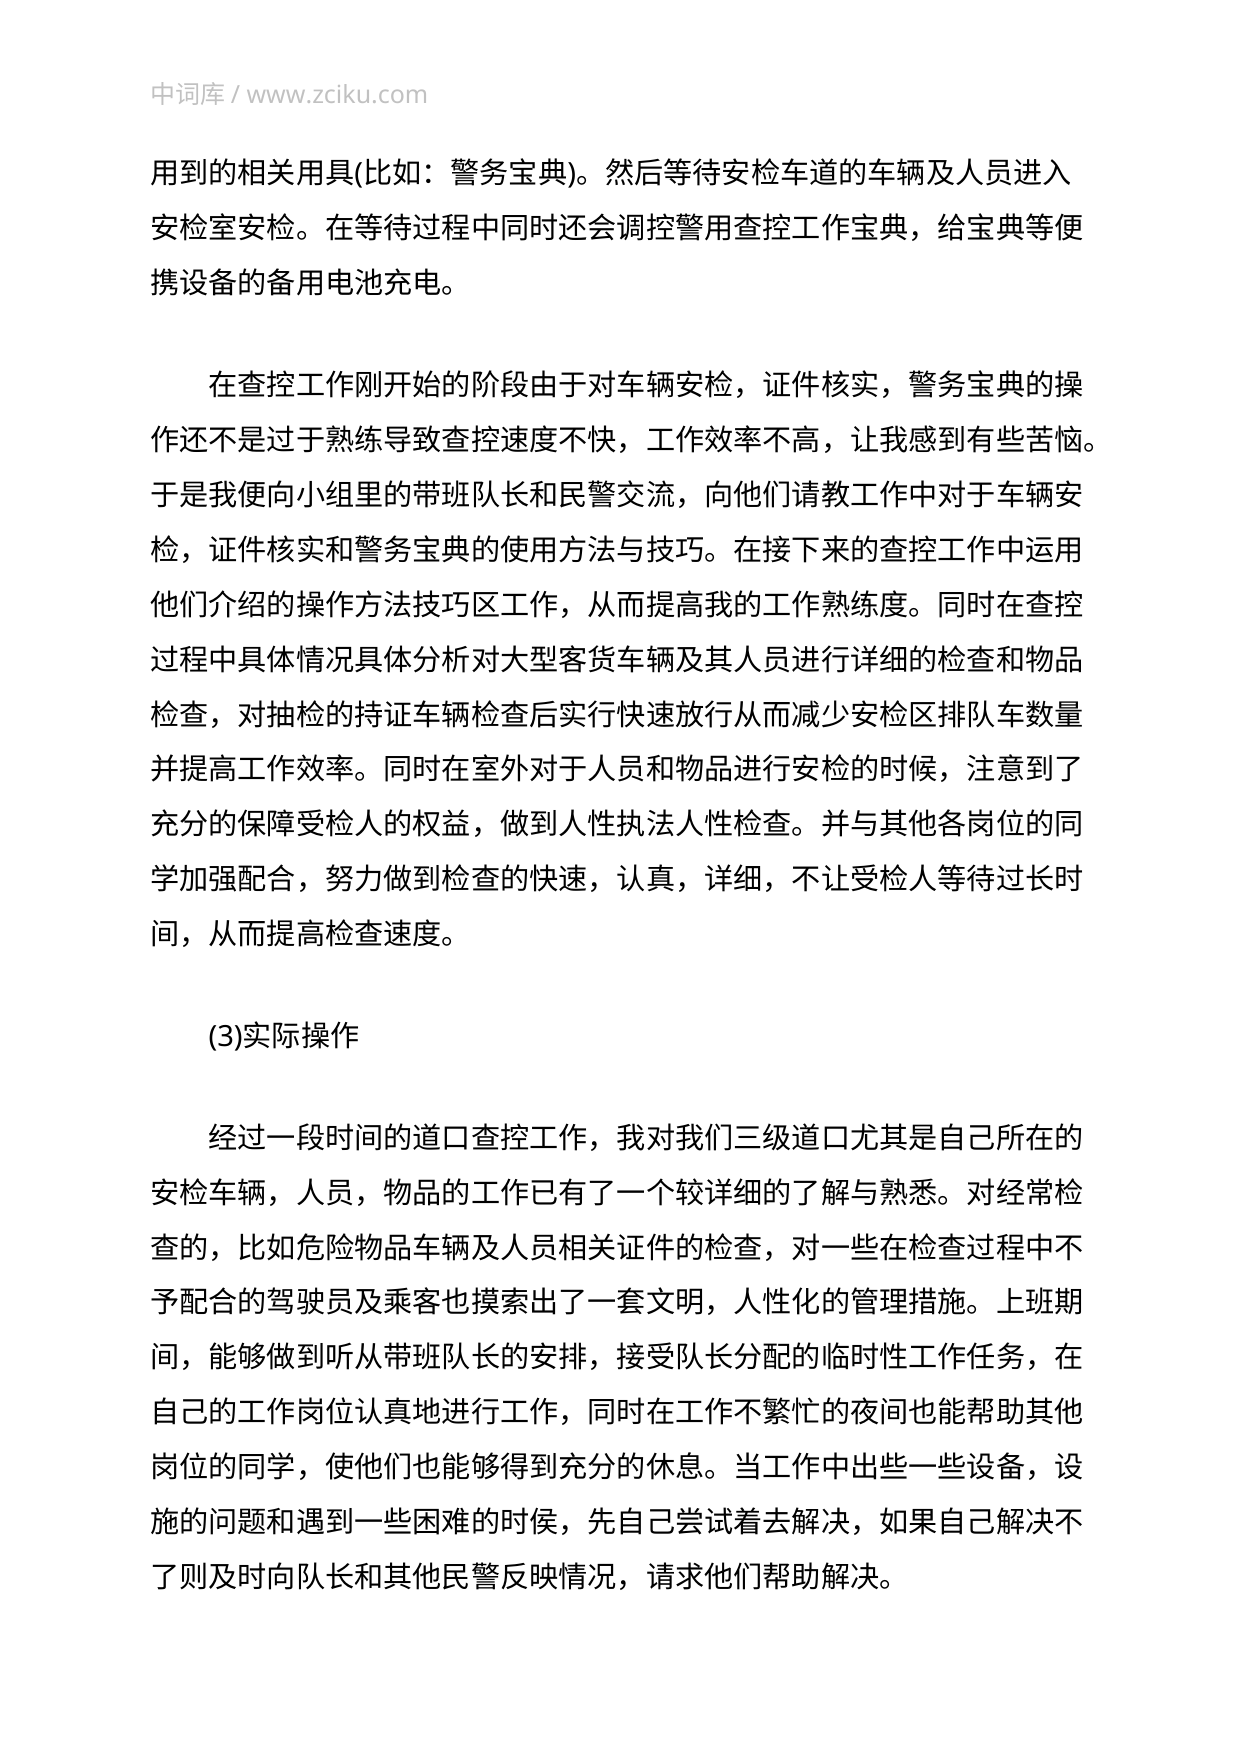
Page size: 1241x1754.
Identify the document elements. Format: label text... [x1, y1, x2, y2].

text (3)实际操作 [150, 1012, 1090, 1055]
text 在查控工作刚开始的阶段由于对车辆安检，证件核实，警务宝典的操作还不是过于熟练导致查控速度不快，工作效率不高，让我感到有些苦恼。于是我便向小组里的带班队长和民警交流，向他们请教工作中对于车辆安检，证件核实和警务宝典的使用方法与技巧。在接下来的查控工作中运用他们介绍的操作方法技巧区工作，从而提高我的工作熟练度。同时在查控过程中具体情况具体分析对大型客货车辆及其人员进行详细的检查和物品检查，对抽检的持证车辆检查后实行快速放行从而减少安检区排队车数量并提高工作效率。同时在室外对于人员和物品进行安检的时候，注意到了充分的保障受检人的权益，做到人性执法人性检查。并与其他各岗位的同学加强配合，努力做到检查的快速，认真，详细，不让受检人等待过长时间，从而提高检查速度。 [150, 362, 1090, 953]
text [150, 150, 1090, 302]
text 经过一段时间的道口查控工作，我对我们三级道口尤其是自己所在的安检车辆，人员，物品的工作已有了一个较详细的了解与熟悉。对经常检查的，比如危险物品车辆及人员相关证件的检查，对一些在检查过程中不予配合的驾驶员及乘客也摸索出了一套文明，人性化的管理措施。上班期间，能够做到听从带班队长的安排，接受队长分配的临时性工作任务，在自己的工作岗位认真地进行工作，同时在工作不繁忙的夜间也能帮助其他岗位的同学，使他们也能够得到充分的休息。当工作中出些一些设备，设施的问题和遇到一些困难的时侯，先自己尝试着去解决，如果自己解决不了则及时向队长和其他民警反映情况，请求他们帮助解决。 [150, 1114, 1090, 1596]
